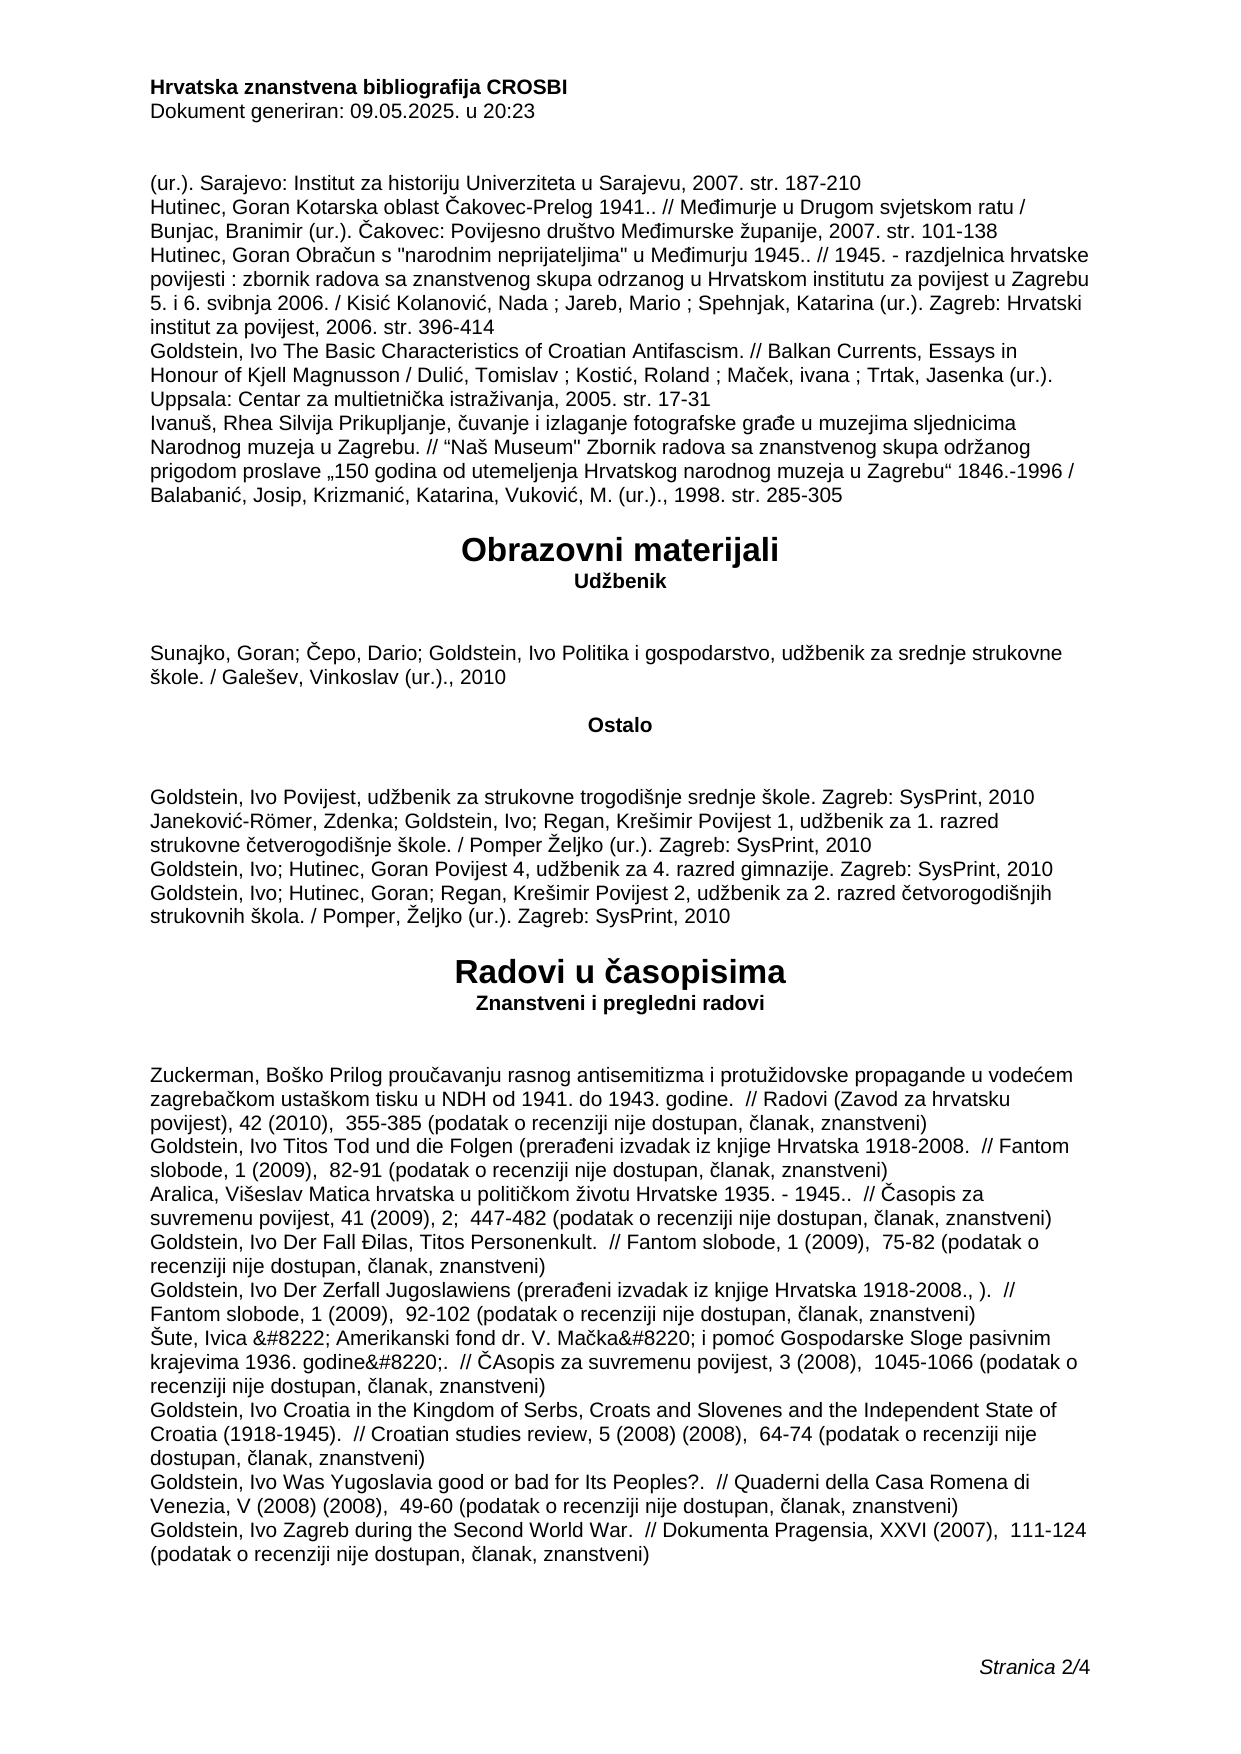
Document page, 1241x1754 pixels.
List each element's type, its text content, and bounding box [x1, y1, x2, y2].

text Goldstein, Ivo [150, 1134, 1090, 1182]
text Aralica, Višeslav [150, 1182, 1090, 1230]
subtitle Udžbenik [150, 569, 1090, 593]
text Goldstein, Ivo; Hutinec, Goran; Regan, Krešimir [150, 880, 1090, 928]
text Sunajko, Goran; Čepo, Dario; Goldstein, Ivo [150, 641, 1090, 689]
text Goldstein, Ivo [150, 1230, 1090, 1278]
text Janeković-Römer, Zdenka; Goldstein, Ivo; Regan, Krešimir [150, 808, 1090, 856]
text Goldstein, Ivo [150, 784, 1090, 808]
subtitle Znanstveni i pregledni radovi [150, 991, 1090, 1014]
text Hutinec, Goran [150, 195, 1090, 243]
text Šute, Ivica [150, 1326, 1090, 1398]
subtitle Obrazovni materijali [150, 530, 1090, 569]
subtitle Ostalo [150, 713, 1090, 737]
text Goldstein, Ivo [150, 1398, 1090, 1470]
text Goldstein, Ivo [150, 1518, 1090, 1566]
text Zuckerman, Boško [150, 1062, 1090, 1134]
text Goldstein, Ivo [150, 1278, 1090, 1326]
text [150, 171, 1090, 195]
subtitle Radovi u časopisima [150, 952, 1090, 991]
text Goldstein, Ivo; Hutinec, Goran [150, 856, 1090, 880]
text Goldstein, Ivo [150, 1470, 1090, 1518]
text Hutinec, Goran [150, 243, 1090, 339]
text Goldstein, Ivo [150, 339, 1090, 411]
text Ivanuš, Rhea Silvija [150, 411, 1090, 506]
